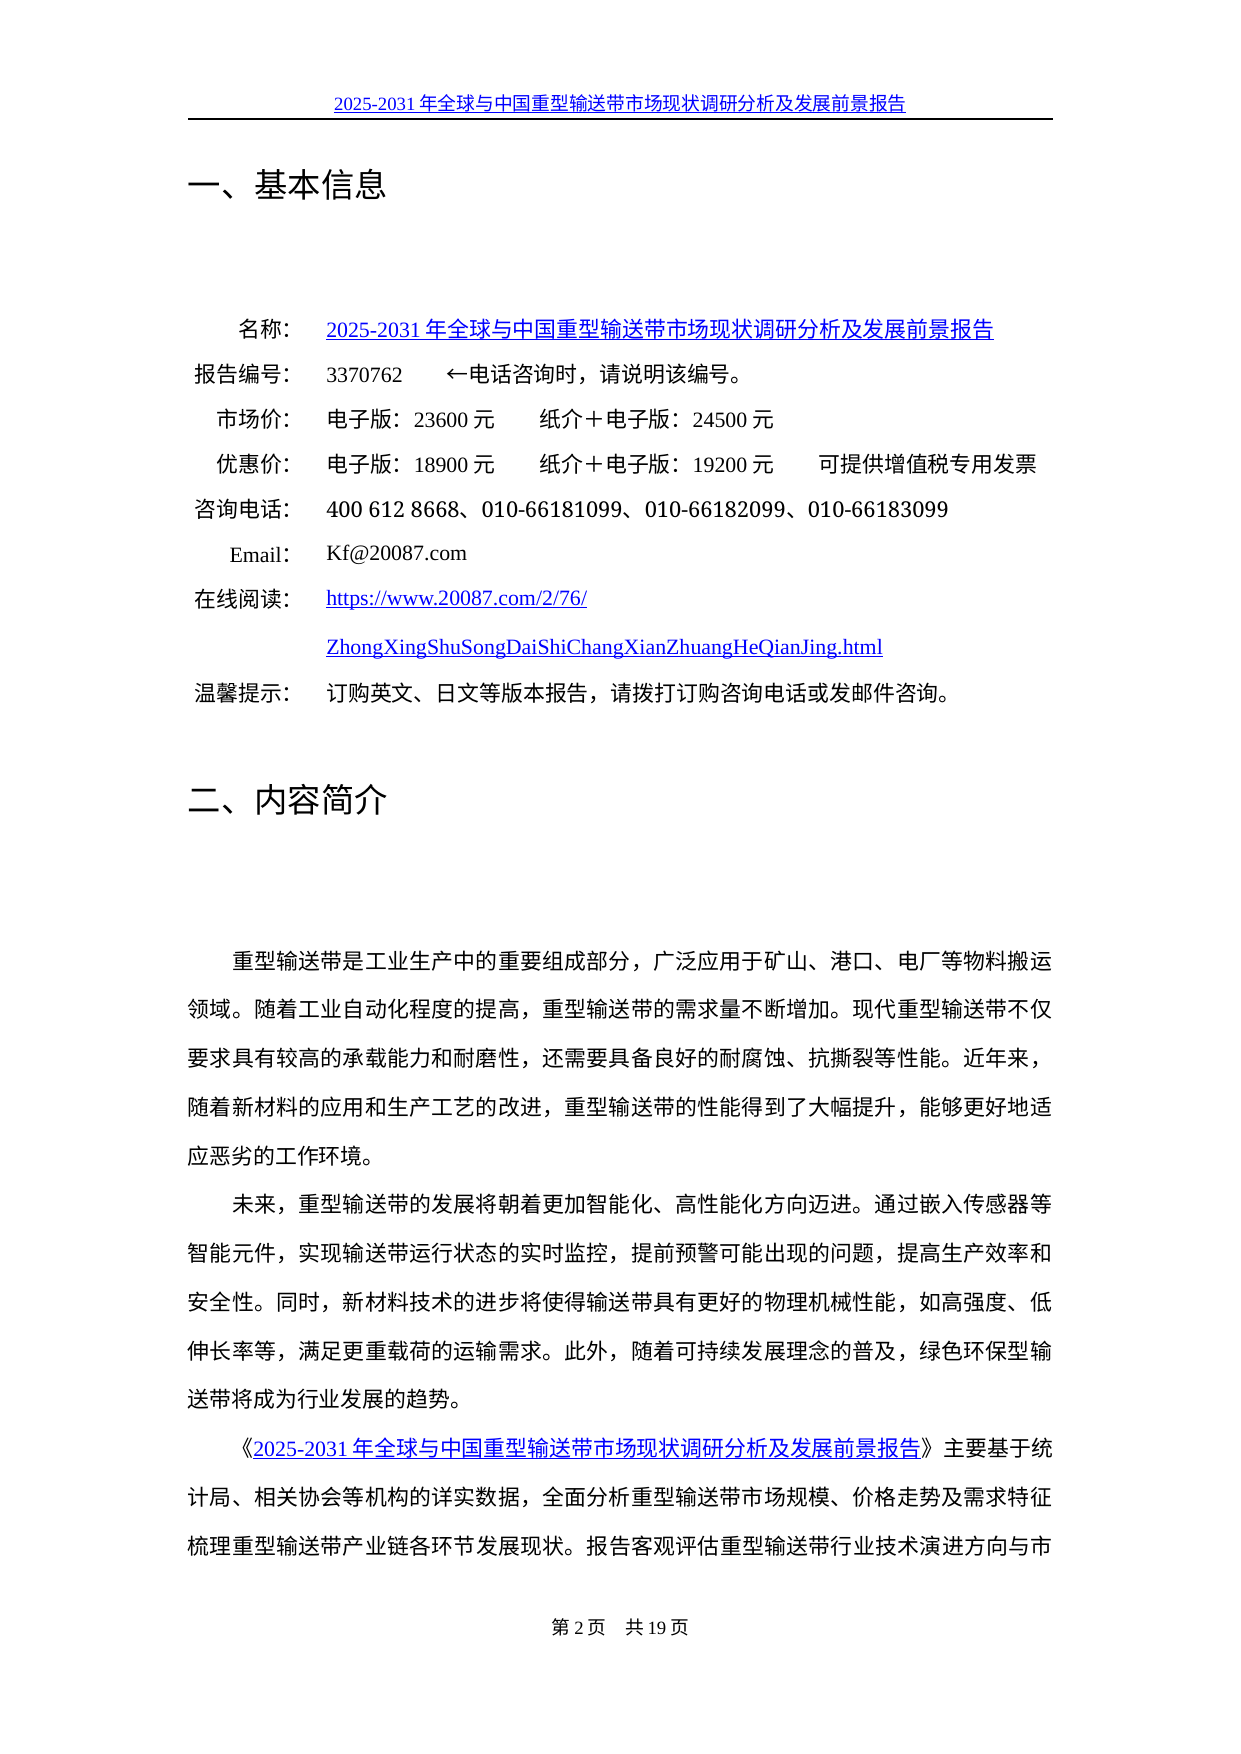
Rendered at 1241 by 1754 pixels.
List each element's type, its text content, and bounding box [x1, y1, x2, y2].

table_cell 温馨提示： [167, 675, 315, 720]
table_cell 电子版：23600 元 纸介＋电子版：24500 元 [315, 402, 1073, 447]
table_cell 咨询电话： [167, 492, 315, 537]
title 一、基本信息 [187, 150, 1053, 215]
table_cell 市场价： [167, 402, 315, 447]
table_cell 电子版：18900 元 纸介＋电子版：19200 元 可提供增值税专用发票 [315, 447, 1073, 492]
table_cell 在线阅读： [167, 582, 315, 675]
table_cell 订购英文、日文等版本报告，请拨打订购咨询电话或发邮件咨询。 [315, 675, 1073, 720]
title 二、内容简介 [187, 766, 1053, 831]
table_cell 优惠价： [167, 447, 315, 492]
table_cell [315, 582, 1073, 675]
table_header 名称： [167, 312, 315, 357]
table_header 2025-2031年全球与中国重型输送带市场现状调研分析及发展前景报告 [315, 312, 1073, 357]
table_cell Kf@20087.com [315, 537, 1073, 582]
table_cell 报告编号： [167, 357, 315, 402]
table_cell 400 612 8668、010-66181099、010-66182099、010-66183099 [315, 492, 1073, 537]
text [187, 943, 1053, 1561]
table_cell Email： [167, 537, 315, 582]
table_cell 3370762 ←电话咨询时，请说明该编号。 [315, 357, 1073, 402]
